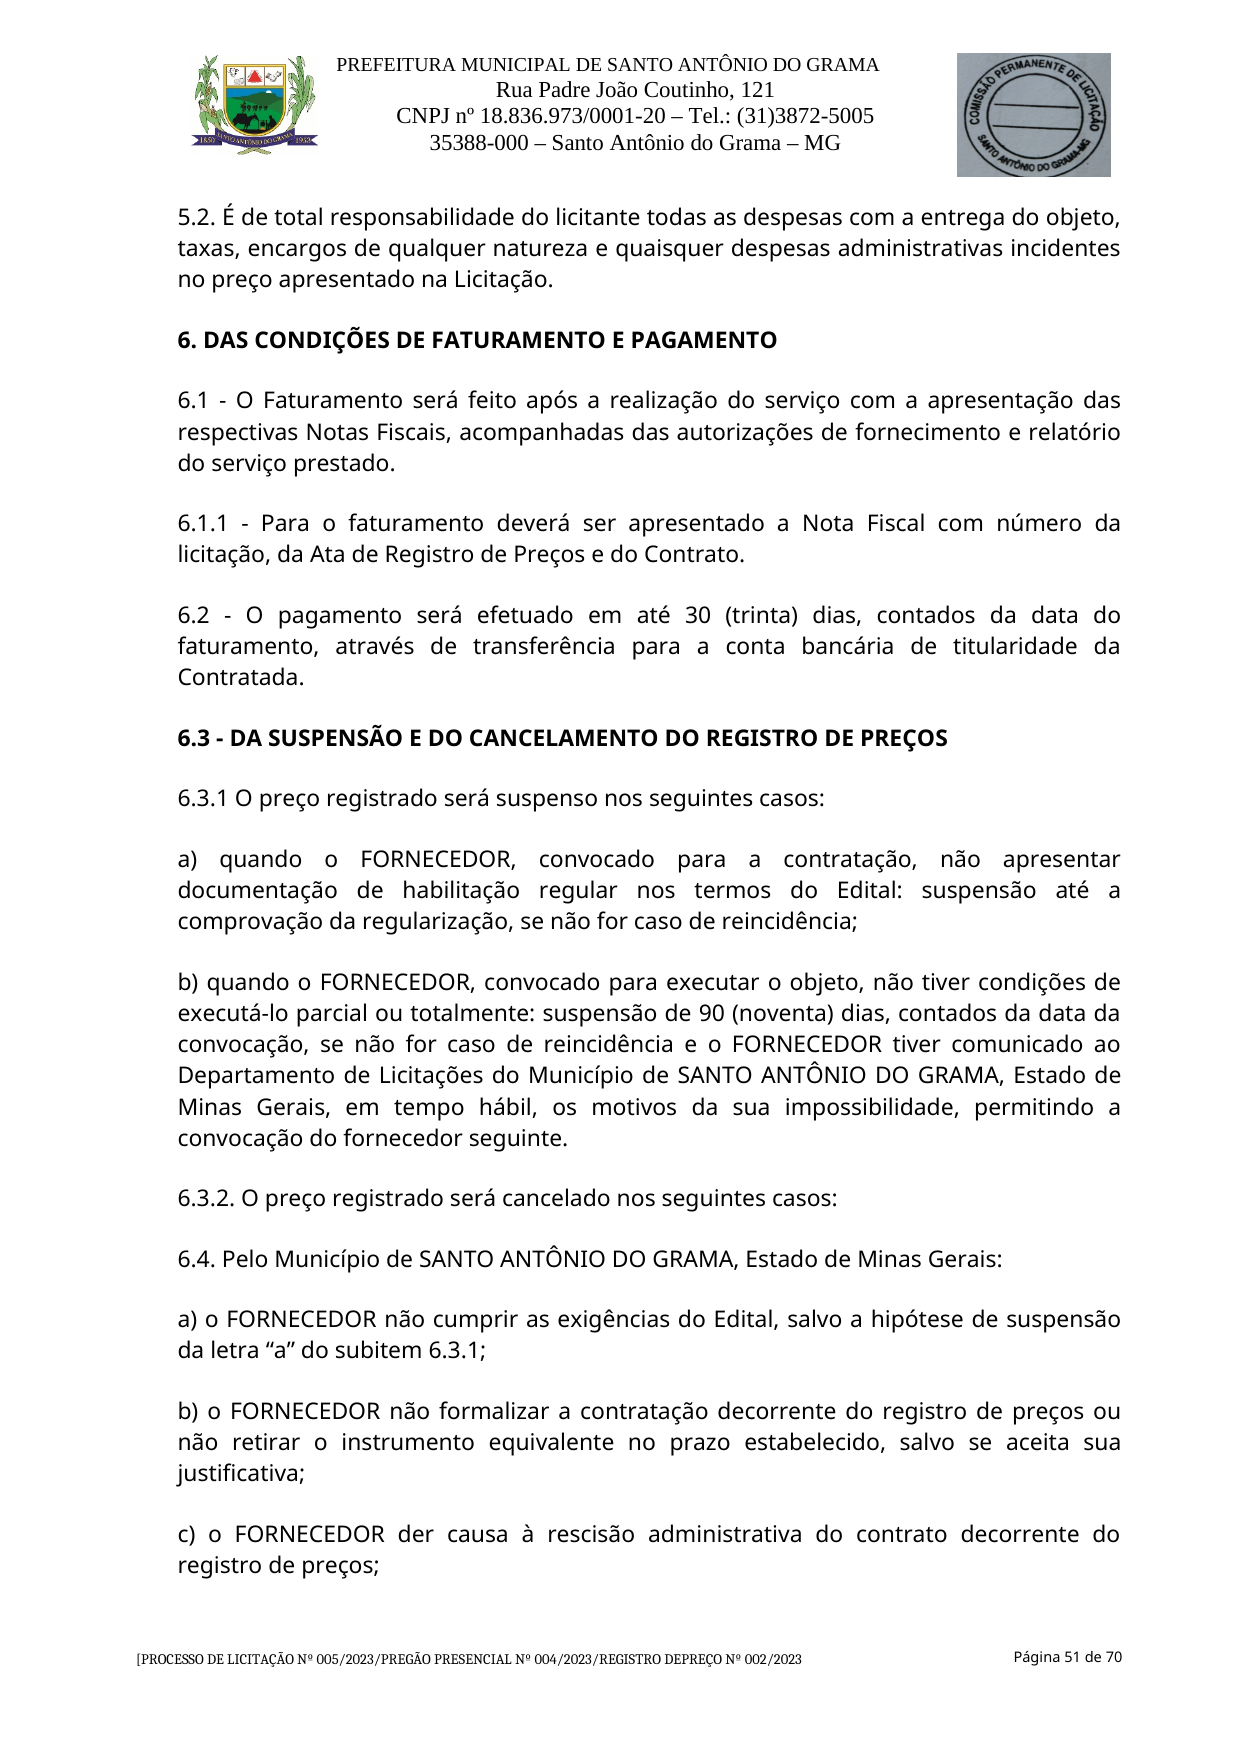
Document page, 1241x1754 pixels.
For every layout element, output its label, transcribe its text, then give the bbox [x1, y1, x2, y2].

text 6.1 - O Faturamento será feito após a realização do serviço com a apresentação das respectivas Notas Fiscais, acompanhadas das autorizações de fornecimento e relatório do serviço prestado. [177, 384, 1122, 478]
text c) o FORNECEDOR der causa à rescisão administrativa do contrato decorrente do registro de preços; [177, 1517, 1122, 1580]
text 6. DAS CONDIÇÕES DE FATURAMENTO E PAGAMENTO [177, 324, 1122, 355]
text 6.4. Pelo Município de SANTO ANTÔNIO DO GRAMA, Estado de Minas Gerais: [177, 1242, 1122, 1274]
text 5.2. É de total responsabilidade do licitante todas as despesas com a entrega do objeto, taxas, encargos de qualquer natureza e quaisquer despesas administrativas incidentes no preço apresentado na Licitação. [177, 201, 1122, 294]
text b) o FORNECEDOR não formalizar a contratação decorrente do registro de preços ou não retirar o instrumento equivalente no prazo estabelecido, salvo se aceita sua justificativa; [177, 1394, 1122, 1488]
text 6.2 - O pagamento será efetuado em até 30 (trinta) dias, contados da data do faturamento, através de transferência para a conta bancária de titularidade da Contratada. [177, 599, 1122, 692]
text 6.1.1 - Para o faturamento deverá ser apresentado a Nota Fiscal com número da licitação, da Ata de Registro de Preços e do Contrato. [177, 507, 1122, 569]
text b) quando o FORNECEDOR, convocado para executar o objeto, não tiver condições de executá-lo parcial ou totalmente: suspensão de 90 (noventa) dias, contados da data da convocação, se não for caso de reincidência e o FORNECEDOR tiver comunicado ao Departamento de Licitações do Município de SANTO ANTÔNIO DO GRAMA, Estado de Minas Gerais, em tempo hábil, os motivos da sua impossibilidade, permitindo a convocação do fornecedor seguinte. [177, 965, 1122, 1153]
text a) quando o FORNECEDOR, convocado para a contratação, não apresentar documentação de habilitação regular nos termos do Edital: suspensão até a comprovação da regularização, se não for caso de reincidência; [177, 842, 1122, 936]
picture [190, 55, 319, 155]
picture [957, 53, 1111, 177]
text 6.3 - DA SUSPENSÃO E DO CANCELAMENTO DO REGISTRO DE PREÇOS [177, 722, 1122, 753]
text 6.3.1 O preço registrado será suspenso nos seguintes casos: [177, 782, 1122, 813]
text 6.3.2. O preço registrado será cancelado nos seguintes casos: [177, 1182, 1122, 1213]
text a) o FORNECEDOR não cumprir as exigências do Edital, salvo a hipótese de suspensão da letra “a” do subitem 6.3.1; [177, 1303, 1122, 1365]
